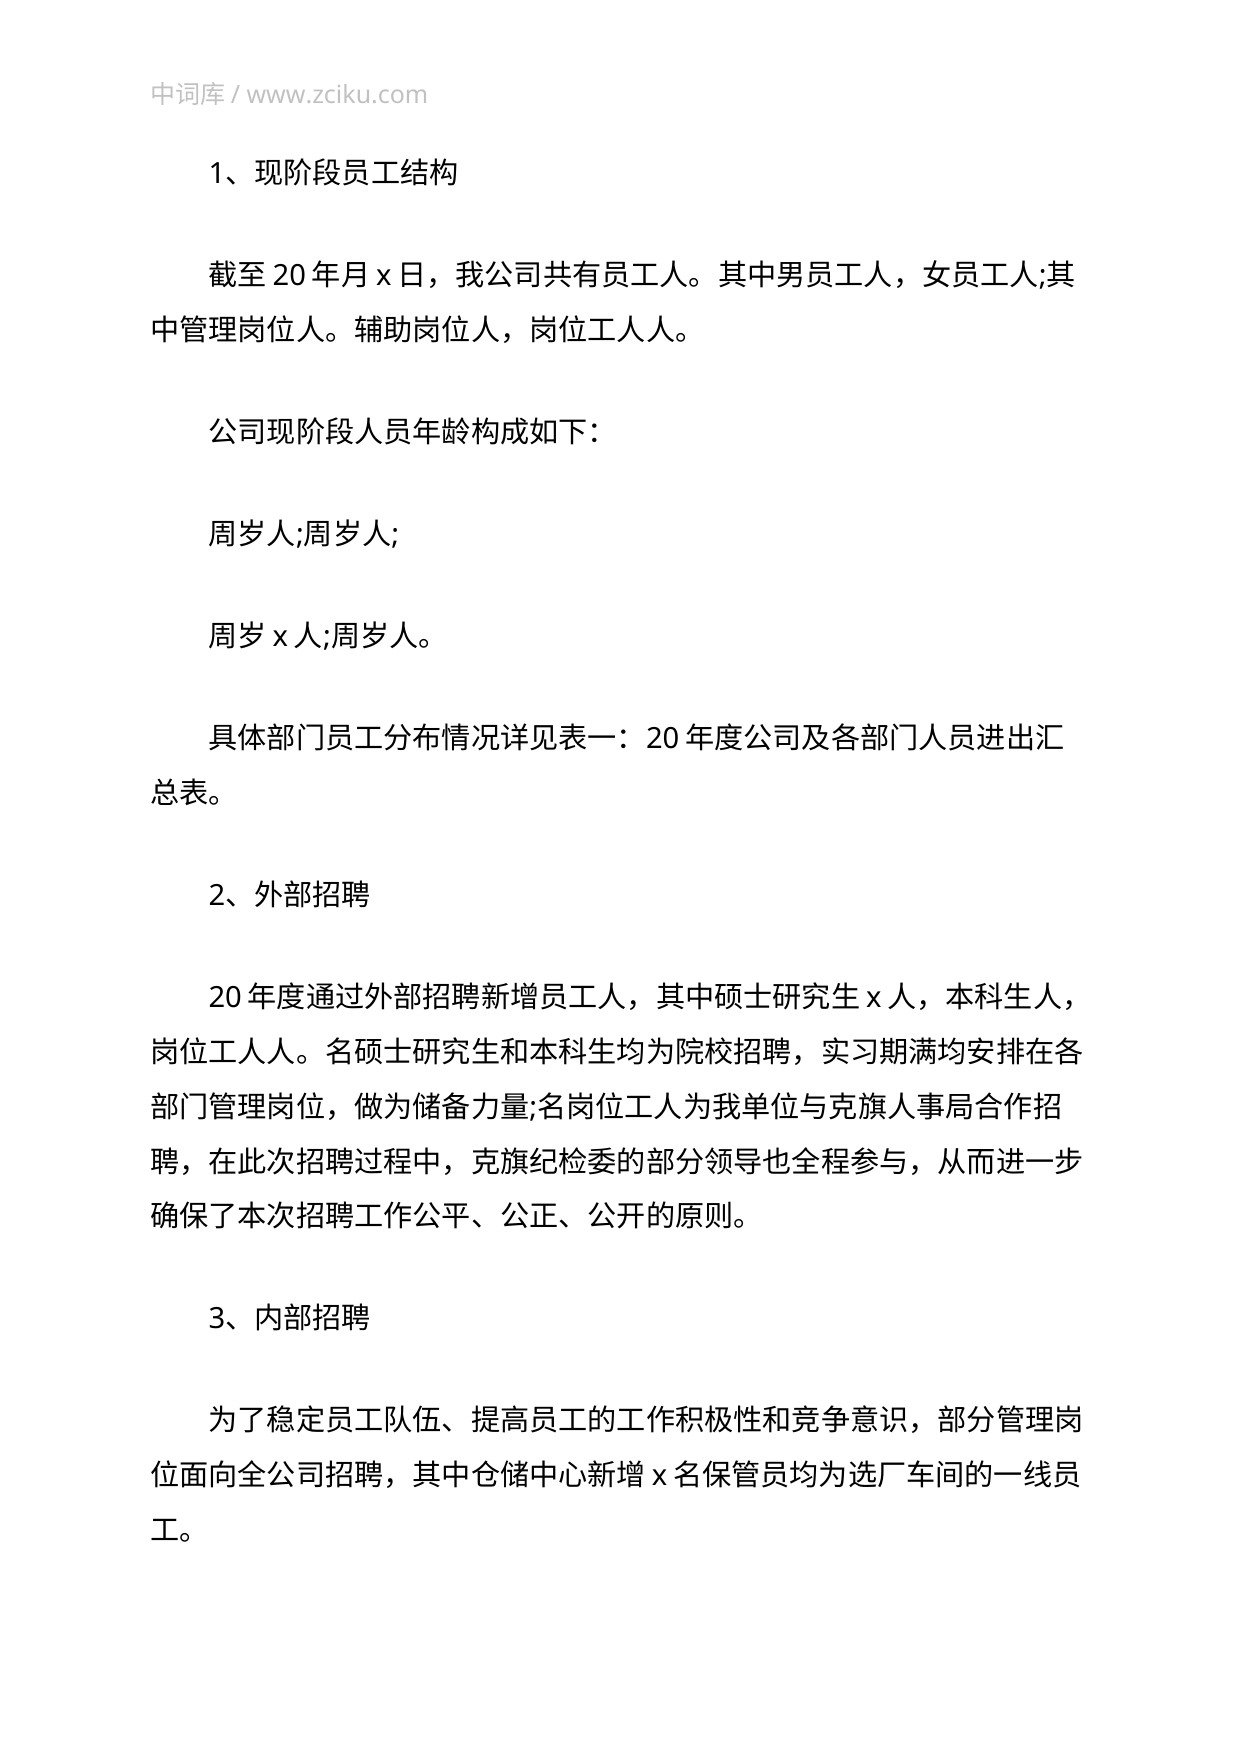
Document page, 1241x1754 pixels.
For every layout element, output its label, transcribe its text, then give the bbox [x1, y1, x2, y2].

text 截至20年月x日，我公司共有员工人。其中男员工人，女员工人;其中管理岗位人。辅助岗位人，岗位工人人。 [150, 252, 1090, 349]
text 具体部门员工分布情况详见表一：20年度公司及各部门人员进出汇总表。 [150, 714, 1090, 812]
text 为了稳定员工队伍、提高员工的工作积极性和竞争意识，部分管理岗位面向全公司招聘，其中仓储中心新增x名保管员均为选厂车间的一线员工。 [150, 1397, 1090, 1549]
text 公司现阶段人员年龄构成如下： [150, 409, 1090, 451]
text 1、现阶段员工结构 [150, 150, 1090, 192]
text 20年度通过外部招聘新增员工人，其中硕士研究生x人，本科生人，岗位工人人。名硕士研究生和本科生均为院校招聘，实习期满均安排在各部门管理岗位，做为储备力量;名岗位工人为我单位与克旗人事局合作招聘，在此次招聘过程中，克旗纪检委的部分领导也全程参与，从而进一步确保了本次招聘工作公平、公正、公开的原则。 [150, 973, 1090, 1235]
text 周岁x人;周岁人。 [150, 612, 1090, 655]
text 2、外部招聘 [150, 871, 1090, 914]
text 3、内部招聘 [150, 1295, 1090, 1337]
text 周岁人;周岁人; [150, 511, 1090, 553]
